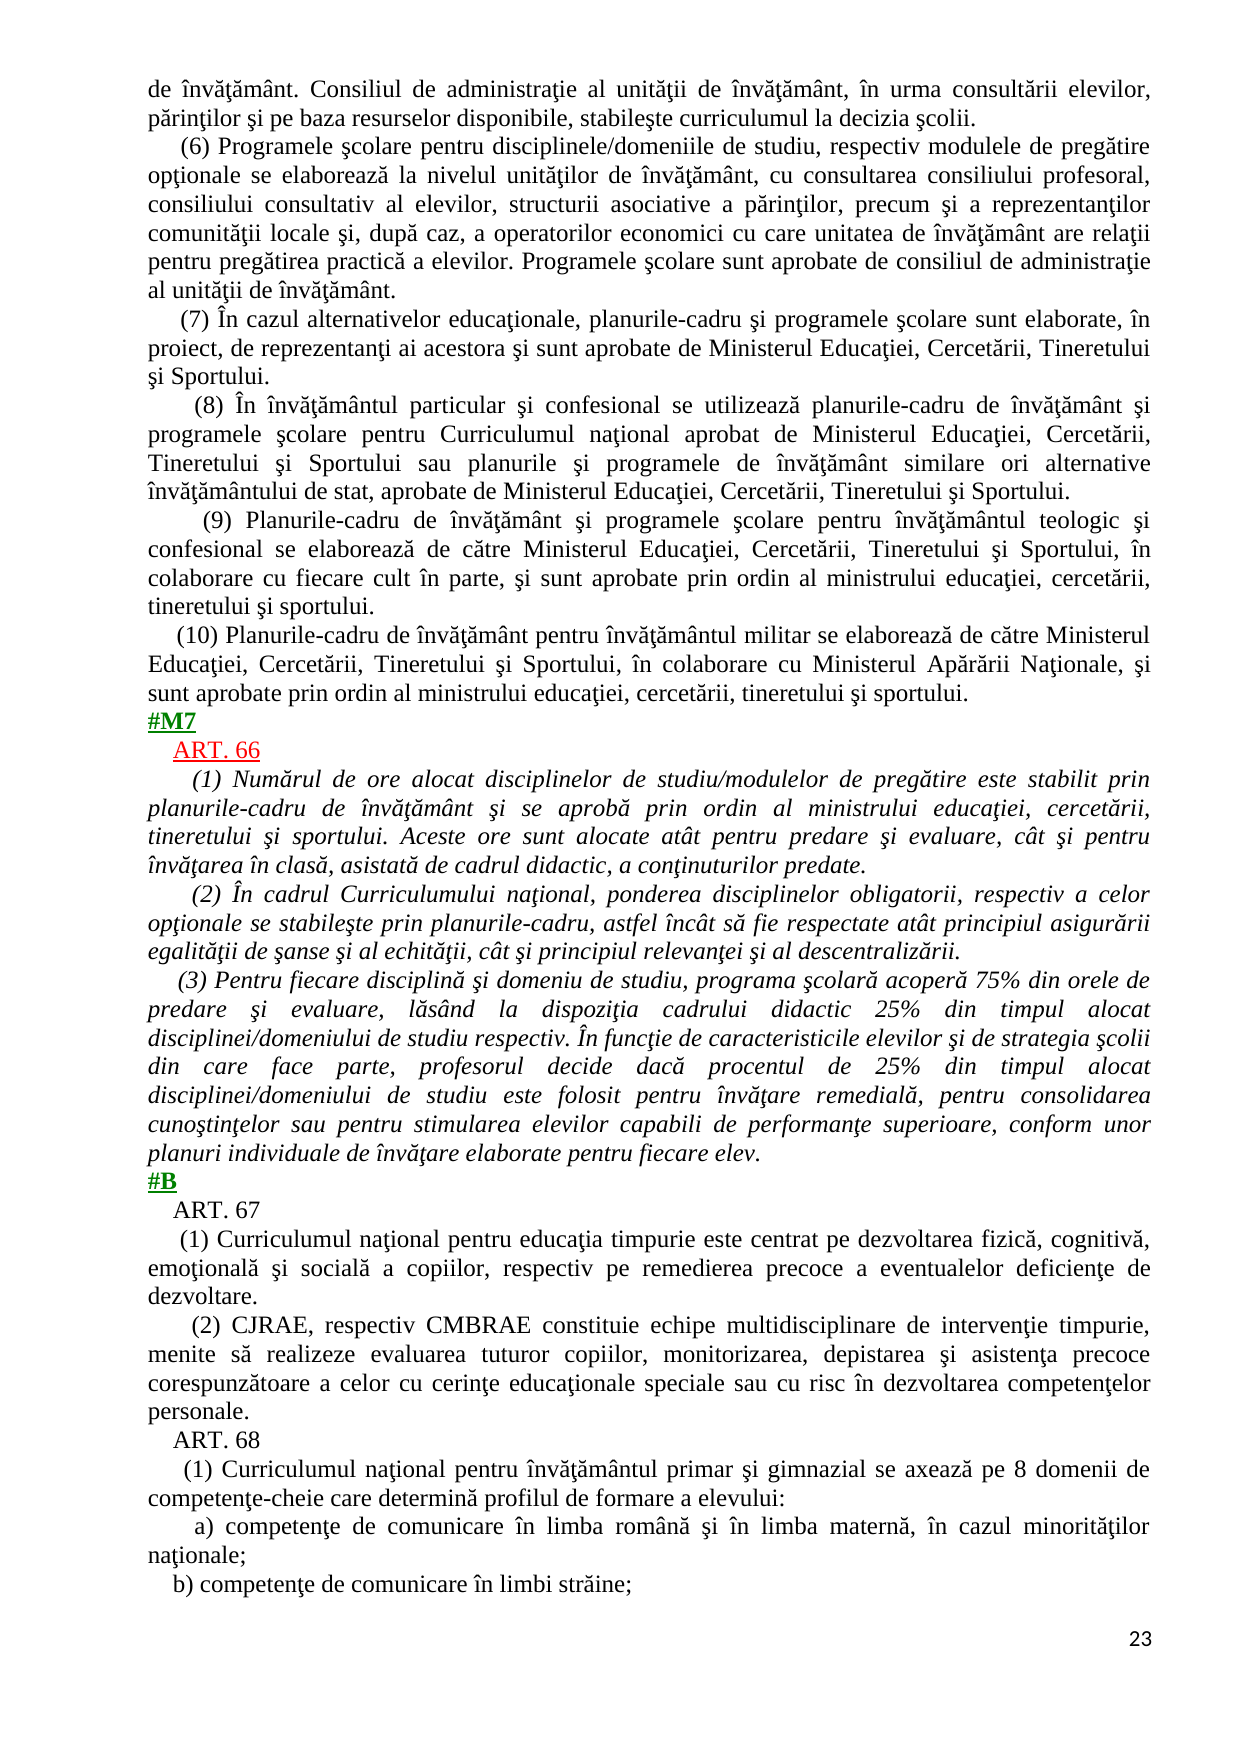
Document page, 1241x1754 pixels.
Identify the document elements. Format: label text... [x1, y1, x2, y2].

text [148, 74, 1152, 131]
text (1) Curriculumul naţional pentru educaţia timpurie este centrat pe dezvoltarea fizică, cognitivă, emoţională şi socială a copiilor, respectiv pe remedierea precoce a eventualelor deficienţe de dezvoltare. [148, 1224, 1152, 1310]
text ART. 66 [148, 735, 1152, 764]
text (10) Planurile-cadru de învăţământ pentru învăţământul militar se elaborează de către Ministerul Educaţiei, Cercetării, Tineretului şi Sportului, în colaborare cu Ministerul Apărării Naţionale, şi sunt aprobate prin ordin al ministrului educaţiei, cercetării, tineretului şi sportului. [148, 620, 1152, 706]
text (2) În cadrul Curriculumului naţional, ponderea disciplinelor obligatorii, respectiv a celor opţionale se stabileşte prin planurile-cadru, astfel încât să fie respectate atât principiul asigurării egalităţii de şanse şi al echităţii, cât şi principiul relevanţei şi al descentralizării. [148, 879, 1152, 965]
text (6) Programele şcolare pentru disciplinele/domeniile de studiu, respectiv modulele de pregătire opţionale se elaborează la nivelul unităţilor de învăţământ, cu consultarea consiliului profesoral, consiliului consultativ al elevilor, structurii asociative a părinţilor, precum şi a reprezentanţilor comunităţii locale şi, după caz, a operatorilor economici cu care unitatea de învăţământ are relaţii pentru pregătirea practică a elevilor. Programele şcolare sunt aprobate de consiliul de administraţie al unităţii de învăţământ. [148, 131, 1152, 304]
text ART. 67 [148, 1195, 1152, 1224]
text (1) Numărul de ore alocat disciplinelor de studiu/modulelor de pregătire este stabilit prin planurile-cadru de învăţământ şi se aprobă prin ordin al ministrului educaţiei, cercetării, tineretului şi sportului. Aceste ore sunt alocate atât pentru predare şi evaluare, cât şi pentru învăţarea în clasă, asistată de cadrul didactic, a conţinuturilor predate. [148, 764, 1152, 879]
text (9) Planurile-cadru de învăţământ şi programele şcolare pentru învăţământul teologic şi confesional se elaborează de către Ministerul Educaţiei, Cercetării, Tineretului şi Sportului, în colaborare cu fiecare cult în parte, şi sunt aprobate prin ordin al ministrului educaţiei, cercetării, tineretului şi sportului. [148, 505, 1152, 620]
text #M7 [148, 706, 1152, 735]
text ART. 68 [148, 1425, 1152, 1454]
text (7) În cazul alternativelor educaţionale, planurile-cadru şi programele şcolare sunt elaborate, în proiect, de reprezentanţi ai acestora şi sunt aprobate de Ministerul Educaţiei, Cercetării, Tineretului şi Sportului. [148, 304, 1152, 390]
text b) competenţe de comunicare în limbi străine; [148, 1569, 1152, 1598]
text (2) CJRAE, respectiv CMBRAE constituie echipe multidisciplinare de intervenţie timpurie, menite să realizeze evaluarea tuturor copiilor, monitorizarea, depistarea şi asistenţa precoce corespunzătoare a celor cu cerinţe educaţionale speciale sau cu risc în dezvoltarea competenţelor personale. [148, 1310, 1152, 1425]
text #B [148, 1166, 1152, 1195]
text (3) Pentru fiecare disciplină şi domeniu de studiu, programa şcolară acoperă 75% din orele de predare şi evaluare, lăsând la dispoziţia cadrului didactic 25% din timpul alocat disciplinei/domeniului de studiu respectiv. În funcţie de caracteristicile elevilor şi de strategia şcolii din care face parte, profesorul decide dacă procentul de 25% din timpul alocat disciplinei/domeniului de studiu este folosit pentru învăţare remedială, pentru consolidarea cunoştinţelor sau pentru stimularea elevilor capabili de performanţe superioare, conform unor planuri individuale de învăţare elaborate pentru fiecare elev. [148, 965, 1152, 1166]
text (1) Curriculumul naţional pentru învăţământul primar şi gimnazial se axează pe 8 domenii de competenţe-cheie care determină profilul de formare a elevului: [148, 1454, 1152, 1511]
text a) competenţe de comunicare în limba română şi în limba maternă, în cazul minorităţilor naţionale; [148, 1511, 1152, 1569]
text (8) În învăţământul particular şi confesional se utilizează planurile-cadru de învăţământ şi programele şcolare pentru Curriculumul naţional aprobat de Ministerul Educaţiei, Cercetării, Tineretului şi Sportului sau planurile şi programele de învăţământ similare ori alternative învăţământului de stat, aprobate de Ministerul Educaţiei, Cercetării, Tineretului şi Sportului. [148, 390, 1152, 505]
